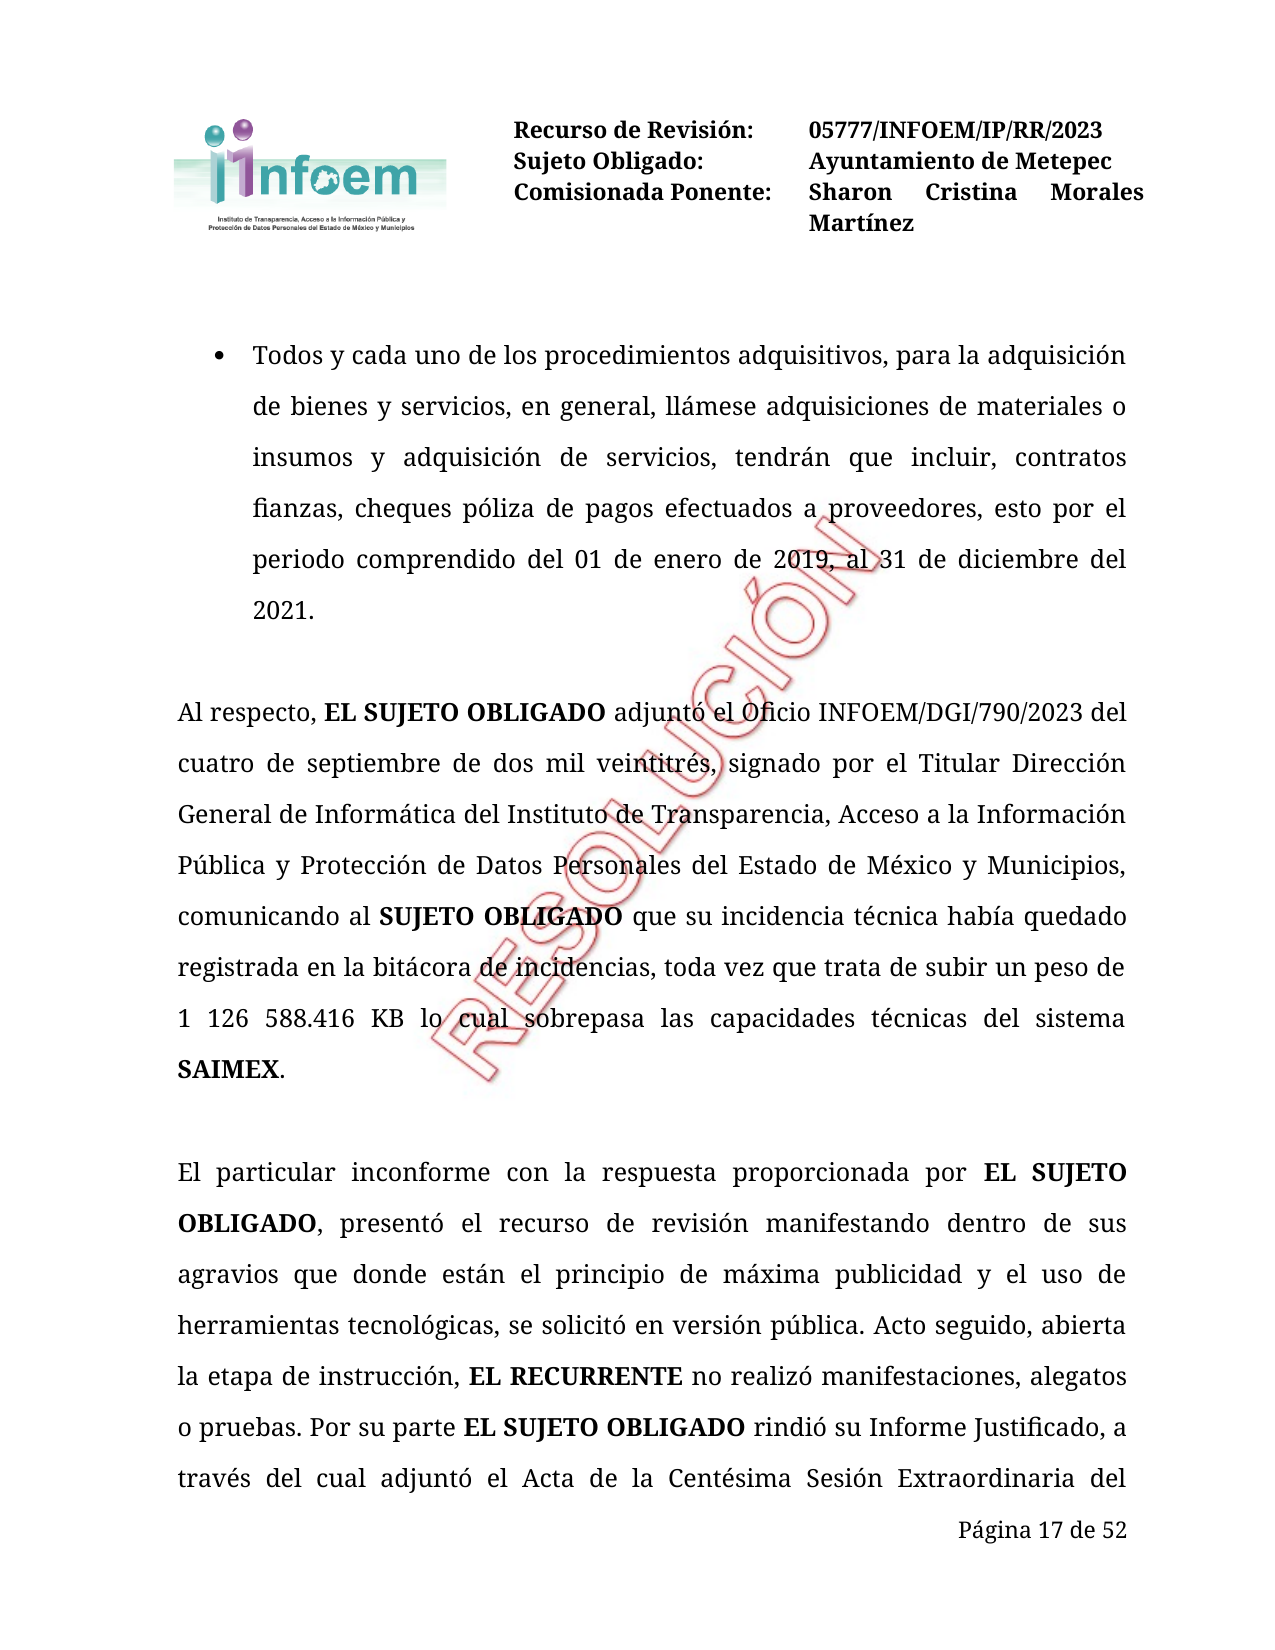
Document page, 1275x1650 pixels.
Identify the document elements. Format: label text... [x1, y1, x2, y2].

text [177, 1154, 1127, 1494]
text Al respecto, EL SUJETO OBLIGADO adjuntó el Oficio INFOEM/DGI/790/2023 del cuatro de septiembre de dos mil veintitrés, signado por el Titular Dirección General de Informática del Instituto de Transparencia, Acceso a la Información Pública y Protección de Datos Personales del Estado de México y Municipios, comunicando al SUJETO OBLIGADO que su incidencia técnica había quedado registrada en la bitácora de incidencias, toda vez que trata de subir un peso de 1 126 588.416 KB lo cual sobrepasa las capacidades técnicas del sistema SAIMEX. [177, 695, 1127, 1086]
picture [89, 98, 1215, 1599]
list Todos y cada uno de los procedimientos adquisitivos, para la adquisición de bienes y servicios, en general, llámese adquisiciones de materiales o insumos y adquisición de servicios, tendrán que incluir, contratos fianzas, cheques póliza de pagos efectuados a proveedores, esto por el periodo comprendido del 01 de enero de 2019, al 31 de diciembre del 2021. [215, 338, 1127, 627]
